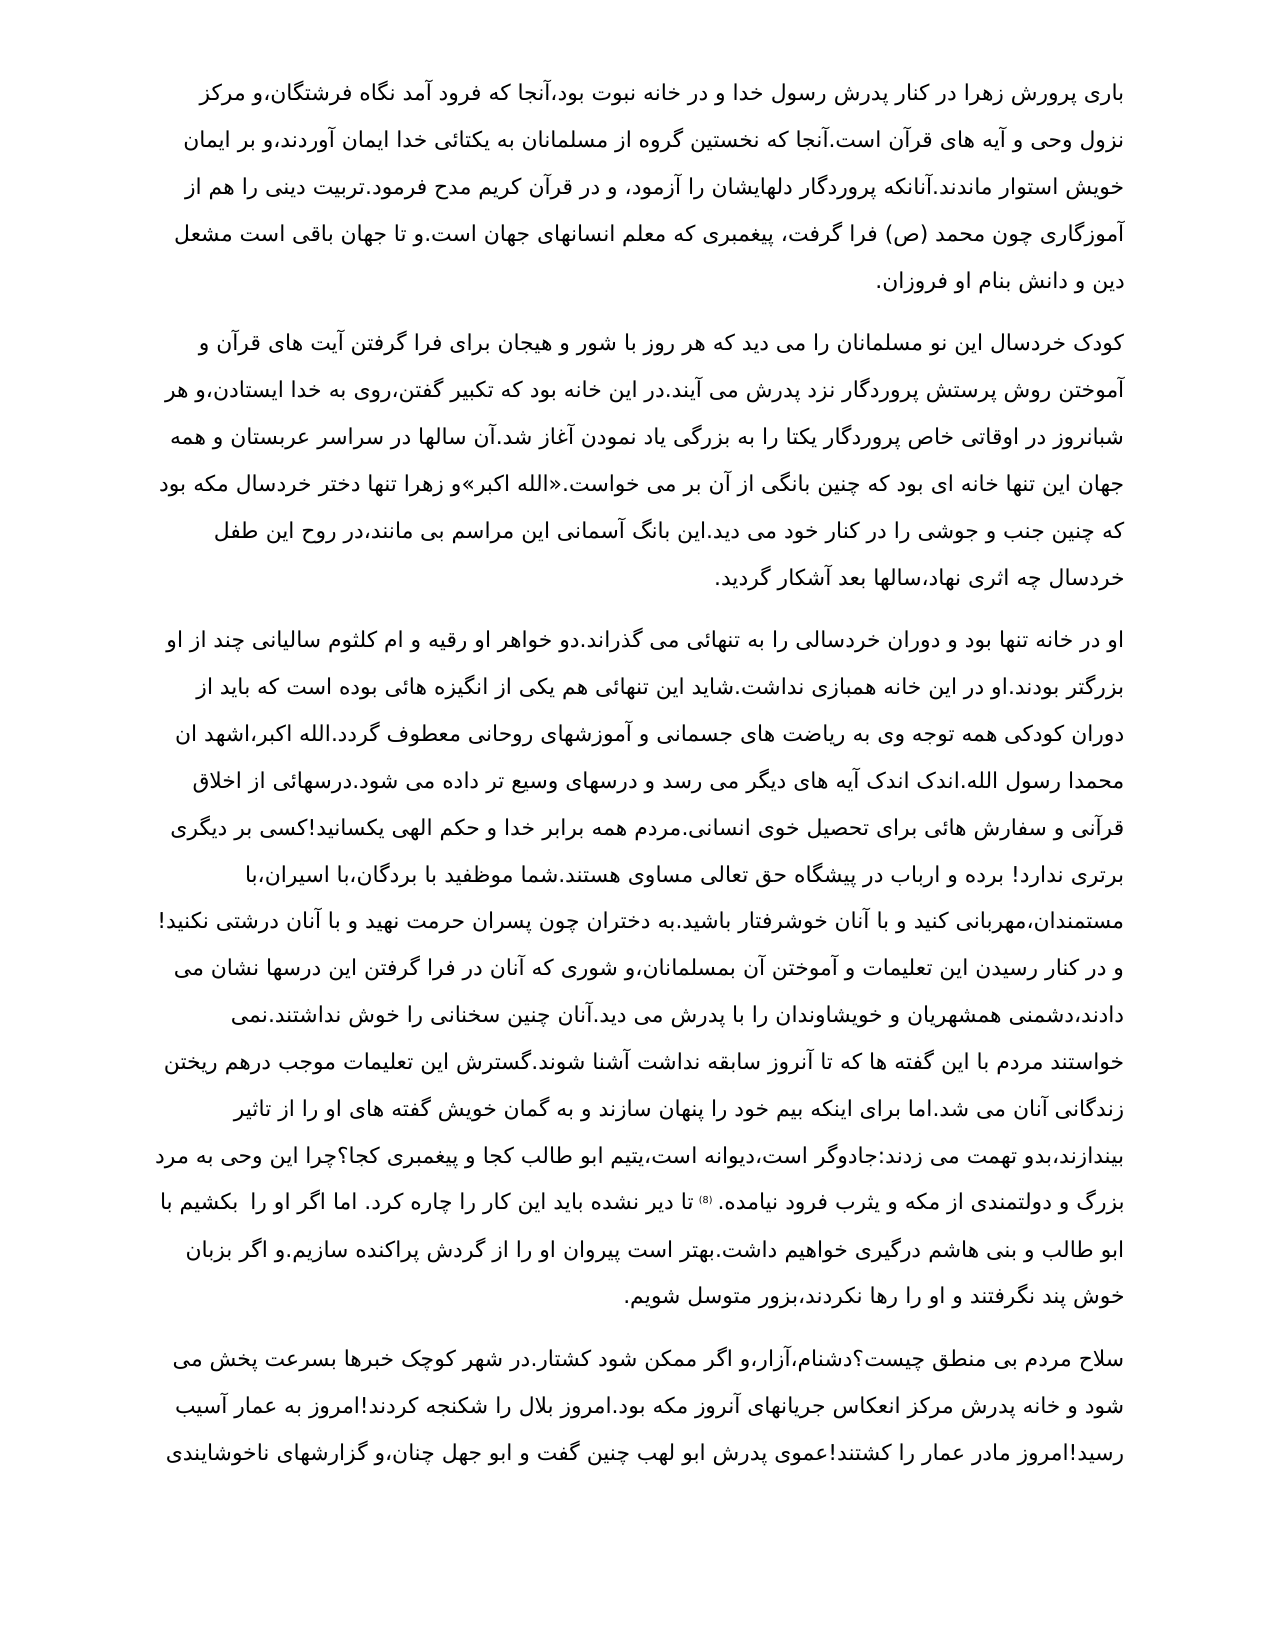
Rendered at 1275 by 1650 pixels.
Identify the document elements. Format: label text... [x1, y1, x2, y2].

text باری پرورش زهرا در کنار پدرش رسول خدا و در خانه نبوت بود،آنجا که فرود آمد نگاه فرشتگان،و مرکز نزول وحی و آیه های قرآن است.آنجا که نخستین گروه از مسلمانان به یکتائی خدا ایمان آوردند،و بر ایمان خویش استوار ماندند.آنانکه پروردگار دلهایشان را آزمود، و در قرآن کریم مدح فرمود.تربیت دینی را هم از آموزگاری چون محمد (ص) فرا گرفت، پیغمبری که معلم انسانهای جهان است.و تا جهان باقی است مشعل دین و دانش بنام او فروزان. [150, 59, 1125, 293]
text او در خانه تنها بود و دوران خردسالی را به تنهائی می گذراند.دو خواهر او رقیه و ام کلثوم سالیانی چند از او بزرگتر بودند.او در این خانه همبازی نداشت.شاید این تنهائی هم یکی از انگیزه هائی بوده است که باید از دوران کودکی همه توجه وی به ریاضت های جسمانی و آموزشهای روحانی معطوف گردد.الله اکبر،اشهد ان محمدا رسول الله.اندک اندک آیه های دیگر می رسد و درسهای وسیع تر داده می شود.درسهائی از اخلاق قرآنی و سفارش هائی برای تحصیل خوی انسانی.مردم همه برابر خدا و حکم الهی یکسانید!کسی بر دیگری برتری ندارد! برده و ارباب در پیشگاه حق تعالی مساوی هستند.شما موظفید با بردگان،با اسیران،با مستمندان،مهربانی کنید و با آنان خوشرفتار باشید.به دختران چون پسران حرمت نهید و با آنان درشتی نکنید!و در کنار رسیدن این تعلیمات و آموختن آن بمسلمانان،و شوری که آنان در فرا گرفتن این درسها نشان می دادند،دشمنی همشهریان و خویشاوندان را با پدرش می دید.آنان چنین سخنانی را خوش نداشتند.نمی خواستند مردم با این گفته ها که تا آنروز سابقه نداشت آشنا شوند.گسترش این تعلیمات موجب درهم ریختن زندگانی آنان می شد.اما برای اینکه بیم خود را پنهان سازند و به گمان خویش گفته های او را از تاثیر بیندازند،بدو تهمت می زدند:جادوگر است،دیوانه است،یتیم ابو طالب کجا و پیغمبری کجا؟چرا این وحی به مرد بزرگ و دولتمندی از مکه و یثرب فرود نیامده. (8) تا دیر نشده باید این کار را چاره کرد. اما اگر او را بکشیم با ابو طالب و بنی هاشم درگیری خواهیم داشت.بهتر است پیروان او را از گردش پراکنده سازیم.و اگر بزبان خوش پند نگرفتند و او را رها نکردند،بزور متوسل شویم. [150, 606, 1125, 1309]
text کودک خردسال این نو مسلمانان را می دید که هر روز با شور و هیجان برای فرا گرفتن آیت های قرآن و آموختن روش پرستش پروردگار نزد پدرش می آیند.در این خانه بود که تکبیر گفتن،روی به خدا ایستادن،و هر شبانروز در اوقاتی خاص پروردگار یکتا را به بزرگی یاد نمودن آغاز شد.آن سالها در سراسر عربستان و همه جهان این تنها خانه ای بود که چنین بانگی از آن بر می خواست.«الله اکبر»و زهرا تنها دختر خردسال مکه بود که چنین جنب و جوشی را در کنار خود می دید.این بانگ آسمانی این مراسم بی مانند،در روح این طفل خردسال چه اثری نهاد،سالها بعد آشکار گردید. [150, 309, 1125, 590]
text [150, 1325, 1125, 1465]
